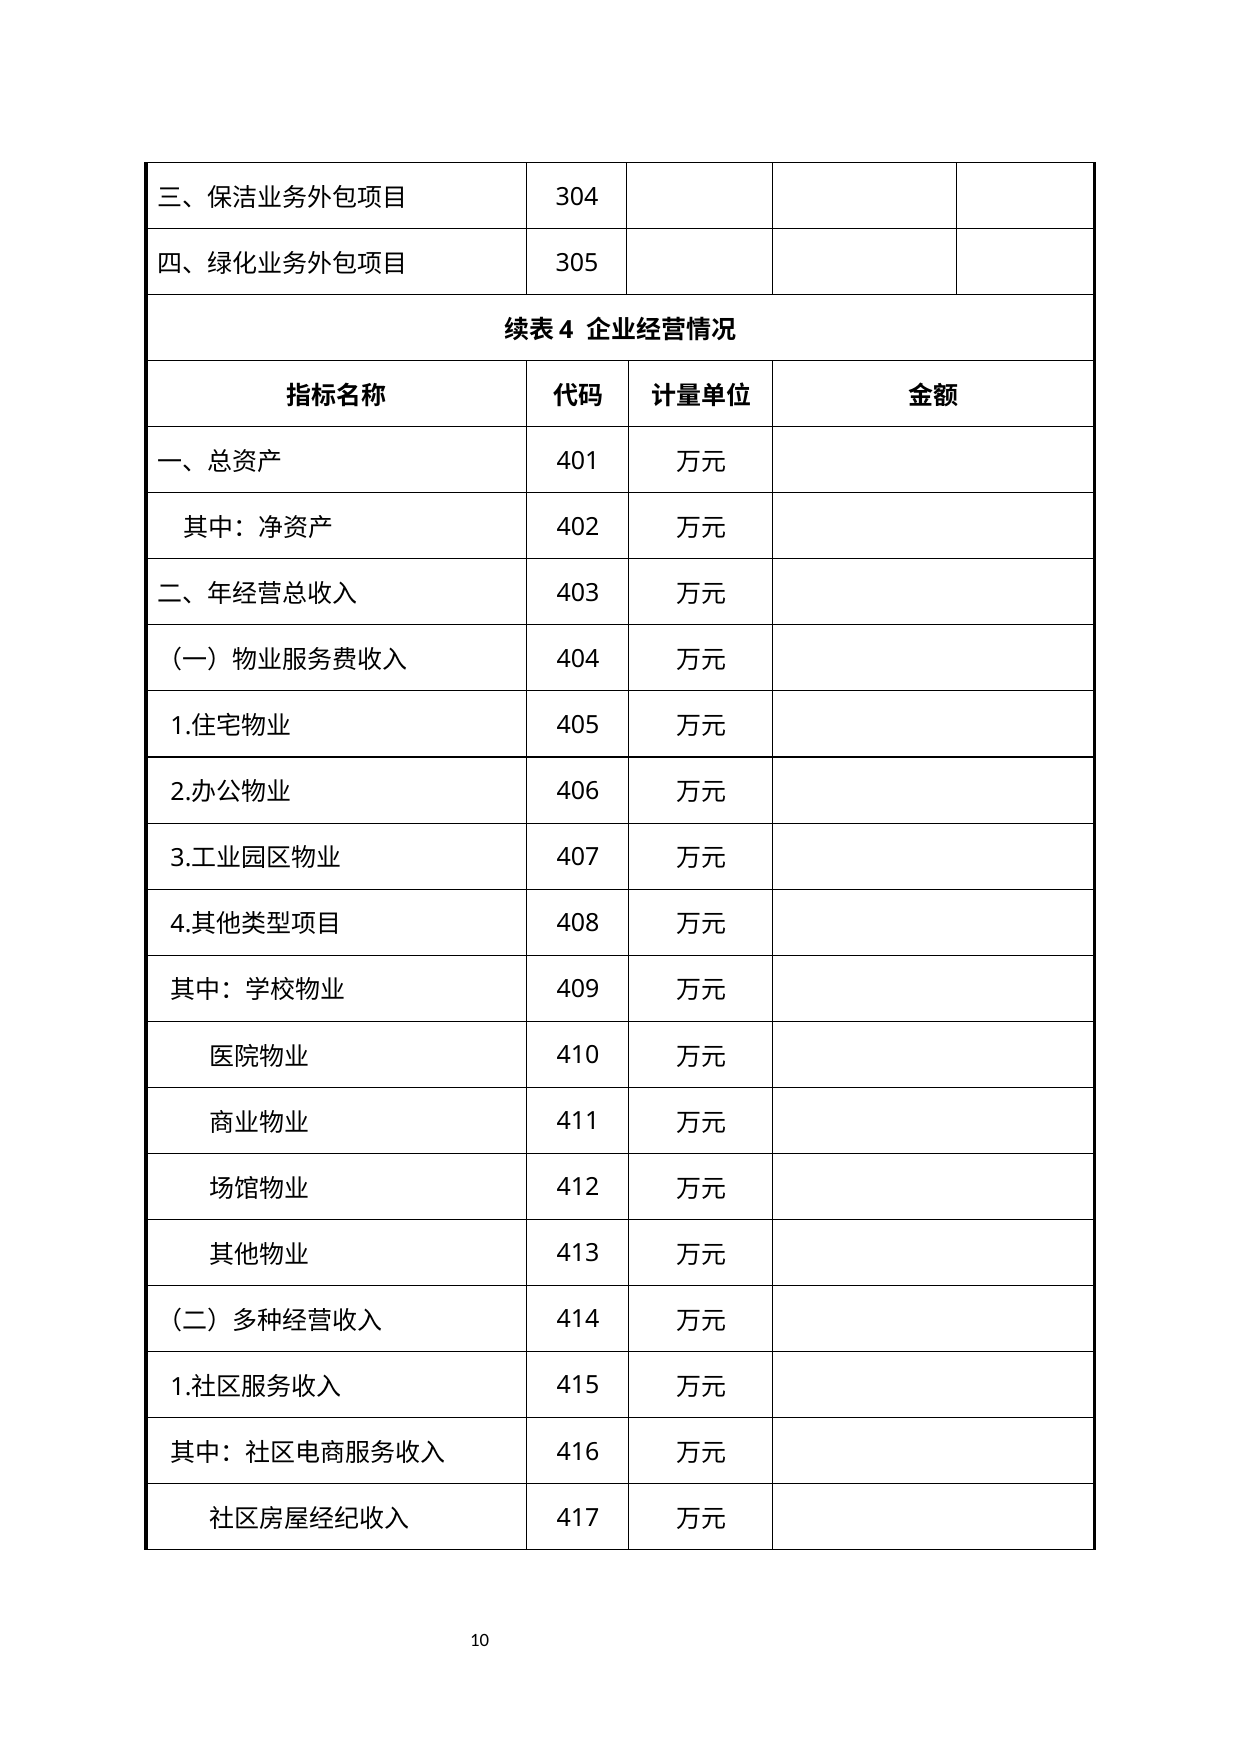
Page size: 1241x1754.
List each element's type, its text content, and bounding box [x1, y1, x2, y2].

table_cell 406 [527, 758, 628, 822]
table_cell [773, 1352, 1093, 1417]
table_cell 代码 [527, 361, 628, 426]
table_cell 续表4 企业经营情况 [148, 295, 1093, 360]
table_cell 其中：学校物业 [148, 956, 526, 1021]
table_cell 其他物业 [148, 1220, 526, 1285]
table_cell 万元 [629, 1022, 772, 1087]
table_cell 1.住宅物业 [148, 691, 526, 756]
table_cell [773, 890, 1093, 954]
table_cell 万元 [629, 1154, 772, 1219]
table_cell 408 [527, 890, 628, 954]
table_cell [773, 824, 1093, 888]
table_cell 医院物业 [148, 1022, 526, 1087]
table_cell [773, 1154, 1093, 1219]
table_cell 402 [527, 493, 628, 558]
table_cell 1.社区服务收入 [148, 1352, 526, 1417]
table_cell 万元 [629, 1088, 772, 1153]
table_cell 3.工业园区物业 [148, 824, 526, 888]
table_cell 万元 [629, 691, 772, 756]
table_cell 万元 [629, 890, 772, 954]
table_cell [773, 956, 1093, 1021]
table_cell 金额 [773, 361, 1093, 426]
table_cell 万元 [629, 1484, 772, 1549]
table_cell 万元 [629, 1418, 772, 1483]
table_cell 413 [527, 1220, 628, 1285]
table_cell 四、绿化业务外包项目 [148, 229, 526, 294]
table_cell [627, 163, 772, 228]
table_cell [773, 1088, 1093, 1153]
table_cell 411 [527, 1088, 628, 1153]
table_cell [773, 1220, 1093, 1285]
table_cell 403 [527, 559, 628, 624]
table_cell 万元 [629, 625, 772, 690]
table_cell 4.其他类型项目 [148, 890, 526, 954]
table_cell [773, 691, 1093, 756]
table_cell [773, 559, 1093, 624]
table_cell [773, 625, 1093, 690]
table_cell 万元 [629, 1352, 772, 1417]
table_cell 一、总资产 [148, 427, 526, 492]
table_cell （二）多种经营收入 [148, 1286, 526, 1351]
table_cell 304 [527, 163, 626, 228]
table_cell 409 [527, 956, 628, 1021]
table_cell 404 [527, 625, 628, 690]
table_cell 其中：社区电商服务收入 [148, 1418, 526, 1483]
table_cell 417 [527, 1484, 628, 1549]
table_cell [773, 1484, 1093, 1549]
table_cell （一）物业服务费收入 [148, 625, 526, 690]
table_cell [773, 1286, 1093, 1351]
table_cell [773, 1022, 1093, 1087]
table_cell [957, 229, 1093, 294]
table_cell 万元 [629, 493, 772, 558]
table_cell 三、保洁业务外包项目 [148, 163, 526, 228]
table_cell 万元 [629, 956, 772, 1021]
table_cell 万元 [629, 427, 772, 492]
table_cell 416 [527, 1418, 628, 1483]
table_cell 万元 [629, 758, 772, 822]
table_cell 社区房屋经纪收入 [148, 1484, 526, 1549]
table_cell 场馆物业 [148, 1154, 526, 1219]
table_cell [773, 758, 1093, 822]
table_cell [957, 163, 1093, 228]
table_cell 其中：净资产 [148, 493, 526, 558]
table_cell 410 [527, 1022, 628, 1087]
table_cell 计量单位 [629, 361, 772, 426]
table_cell 指标名称 [148, 361, 526, 426]
table_cell 万元 [629, 559, 772, 624]
table_cell 401 [527, 427, 628, 492]
table_cell [773, 1418, 1093, 1483]
table_cell 商业物业 [148, 1088, 526, 1153]
table_cell 二、年经营总收入 [148, 559, 526, 624]
table_cell 万元 [629, 824, 772, 888]
table_cell [627, 229, 772, 294]
table_cell 412 [527, 1154, 628, 1219]
table_cell [773, 493, 1093, 558]
table_cell [773, 427, 1093, 492]
table_cell [773, 163, 956, 228]
table_cell 万元 [629, 1220, 772, 1285]
table_cell [773, 229, 956, 294]
table_cell 305 [527, 229, 626, 294]
table_cell 407 [527, 824, 628, 888]
table_cell 万元 [629, 1286, 772, 1351]
table_cell 405 [527, 691, 628, 756]
table_cell 2.办公物业 [148, 758, 526, 822]
table_cell 415 [527, 1352, 628, 1417]
table_cell 414 [527, 1286, 628, 1351]
